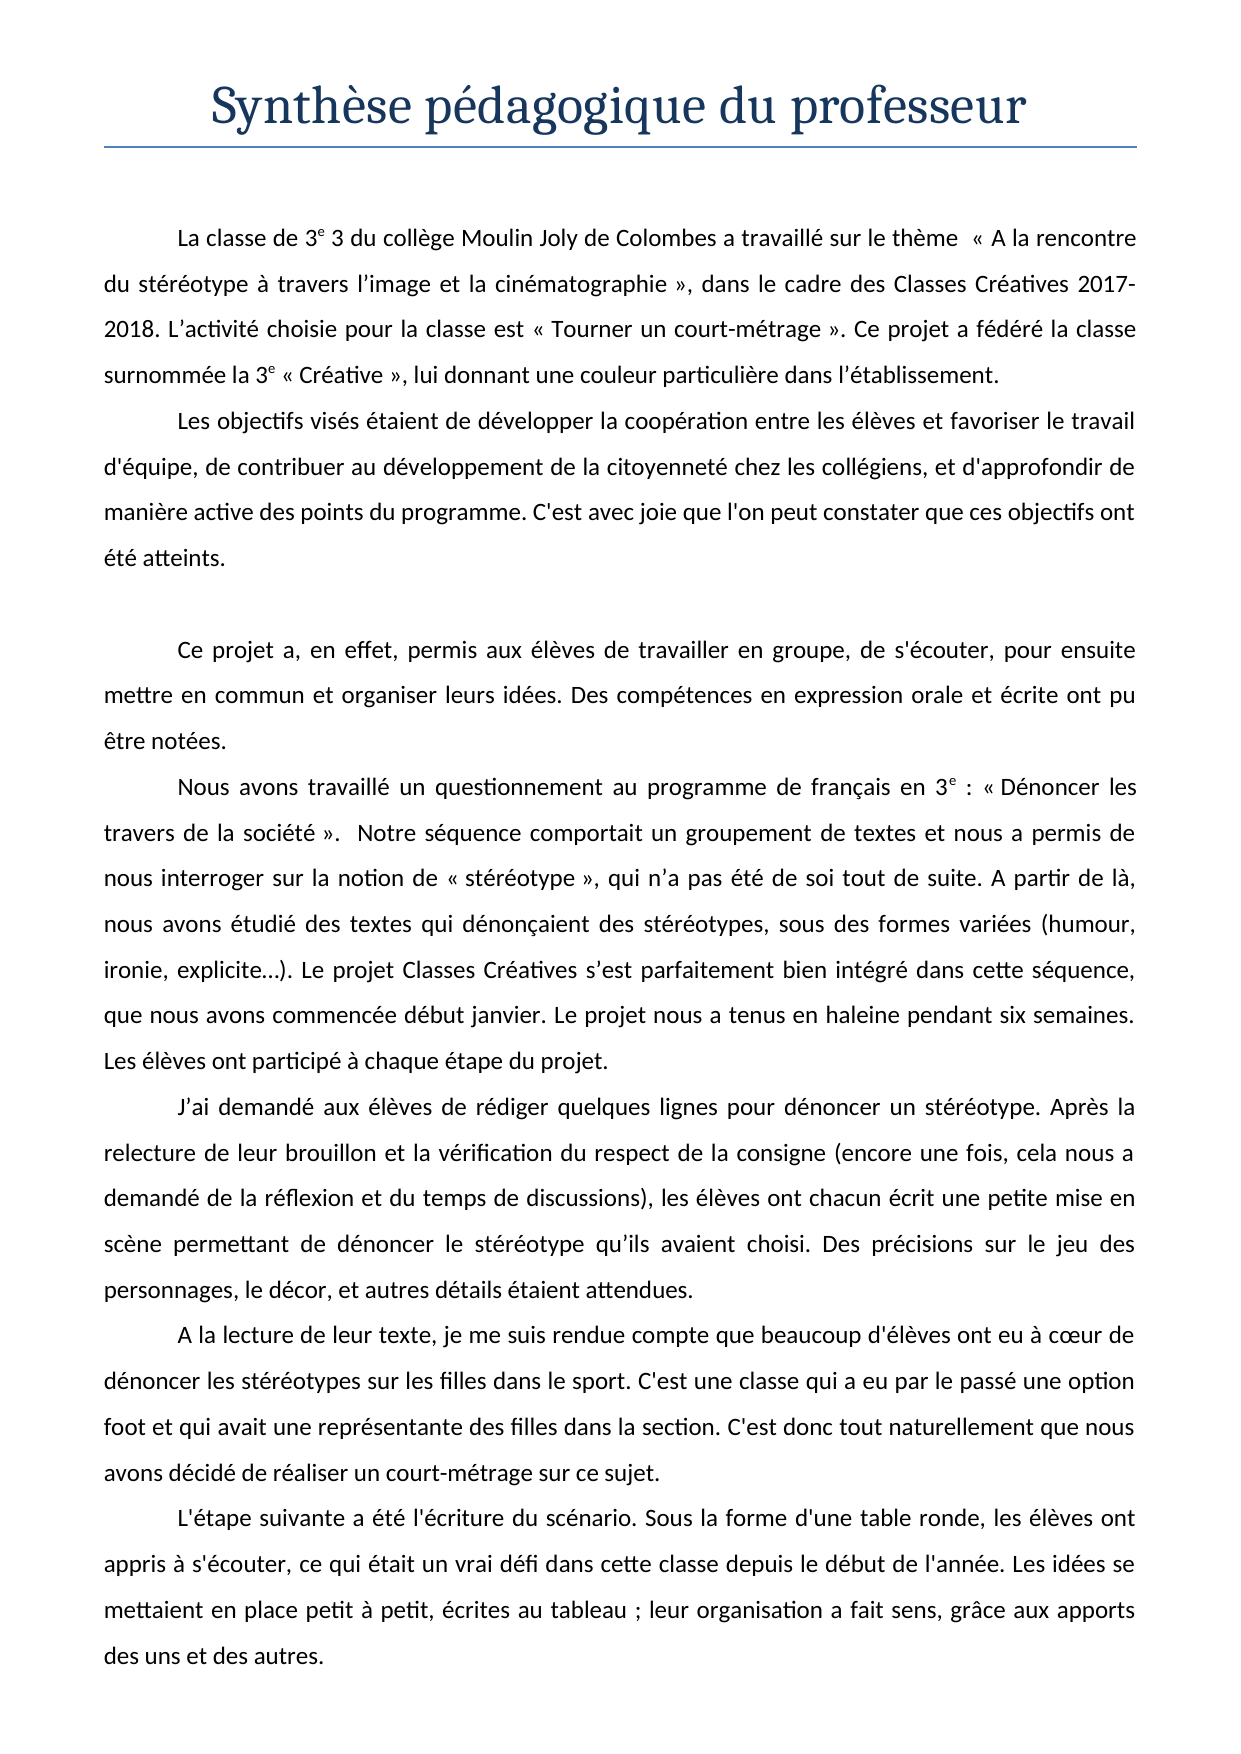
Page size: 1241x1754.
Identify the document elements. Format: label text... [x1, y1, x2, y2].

title Synthèse pédagogique du professeur [103, 75, 1137, 148]
text J’ai demandé aux élèves de rédiger quelques lignes pour dénoncer un stéréotype. Après la relecture de leur brouillon et la vérification du respect de la consigne (encore une fois, cela nous a demandé de la réflexion et du temps de discussions), les élèves ont chacun écrit une petite mise en scène permettant de dénoncer le stéréotype qu’ils avaient choisi. Des précisions sur le jeu des personnages, le décor, et autres détails étaient attendues. [103, 1091, 1137, 1304]
text A la lecture de leur texte, je me suis rendue compte que beaucoup d'élèves ont eu à cœur de dénoncer les stéréotypes sur les filles dans le sport. C'est une classe qui a eu par le passé une option foot et qui avait une représentante des filles dans la section. C'est donc tout naturellement que nous avons décidé de réaliser un court-métrage sur ce sujet. [103, 1320, 1137, 1487]
text La classe de 3e 3 du collège Moulin Joly de Colombes a travaillé sur le thème « A la rencontre du stéréotype à travers l’image et la cinématographie », dans le cadre des Classes Créatives 2017-2018. L’activité choisie pour la classe est « Tourner un court-métrage ». Ce projet a fédéré la classe surnommée la 3e « Créative », lui donnant une couleur particulière dans l’établissement. [103, 222, 1137, 390]
text Ce projet a, en effet, permis aux élèves de travailler en groupe, de s'écouter, pour ensuite mettre en commun et organiser leurs idées. Des compétences en expression orale et écrite ont pu être notées. [103, 634, 1137, 756]
text L'étape suivante a été l'écriture du scénario. Sous la forme d'une table ronde, les élèves ont appris à s'écouter, ce qui était un vrai défi dans cette classe depuis le début de l'année. Les idées se mettaient en place petit à petit, écrites au tableau ; leur organisation a fait sens, grâce aux apports des uns et des autres. [103, 1503, 1137, 1670]
text Les objectifs visés étaient de développer la coopération entre les élèves et favoriser le travail d'équipe, de contribuer au développement de la citoyenneté chez les collégiens, et d'approfondir de manière active des points du programme. C'est avec joie que l'on peut constater que ces objectifs ont été atteints. [103, 405, 1137, 573]
text Nous avons travaillé un questionnement au programme de français en 3e : « Dénoncer les travers de la société ». Notre séquence comportait un groupement de textes et nous a permis de nous interroger sur la notion de « stéréotype », qui n’a pas été de soi tout de suite. A partir de là, nous avons étudié des textes qui dénonçaient des stéréotypes, sous des formes variées (humour, ironie, explicite…). Le projet Classes Créatives s’est parfaitement bien intégré dans cette séquence, que nous avons commencée début janvier. Le projet nous a tenus en haleine pendant six semaines. Les élèves ont participé à chaque étape du projet. [103, 771, 1137, 1076]
